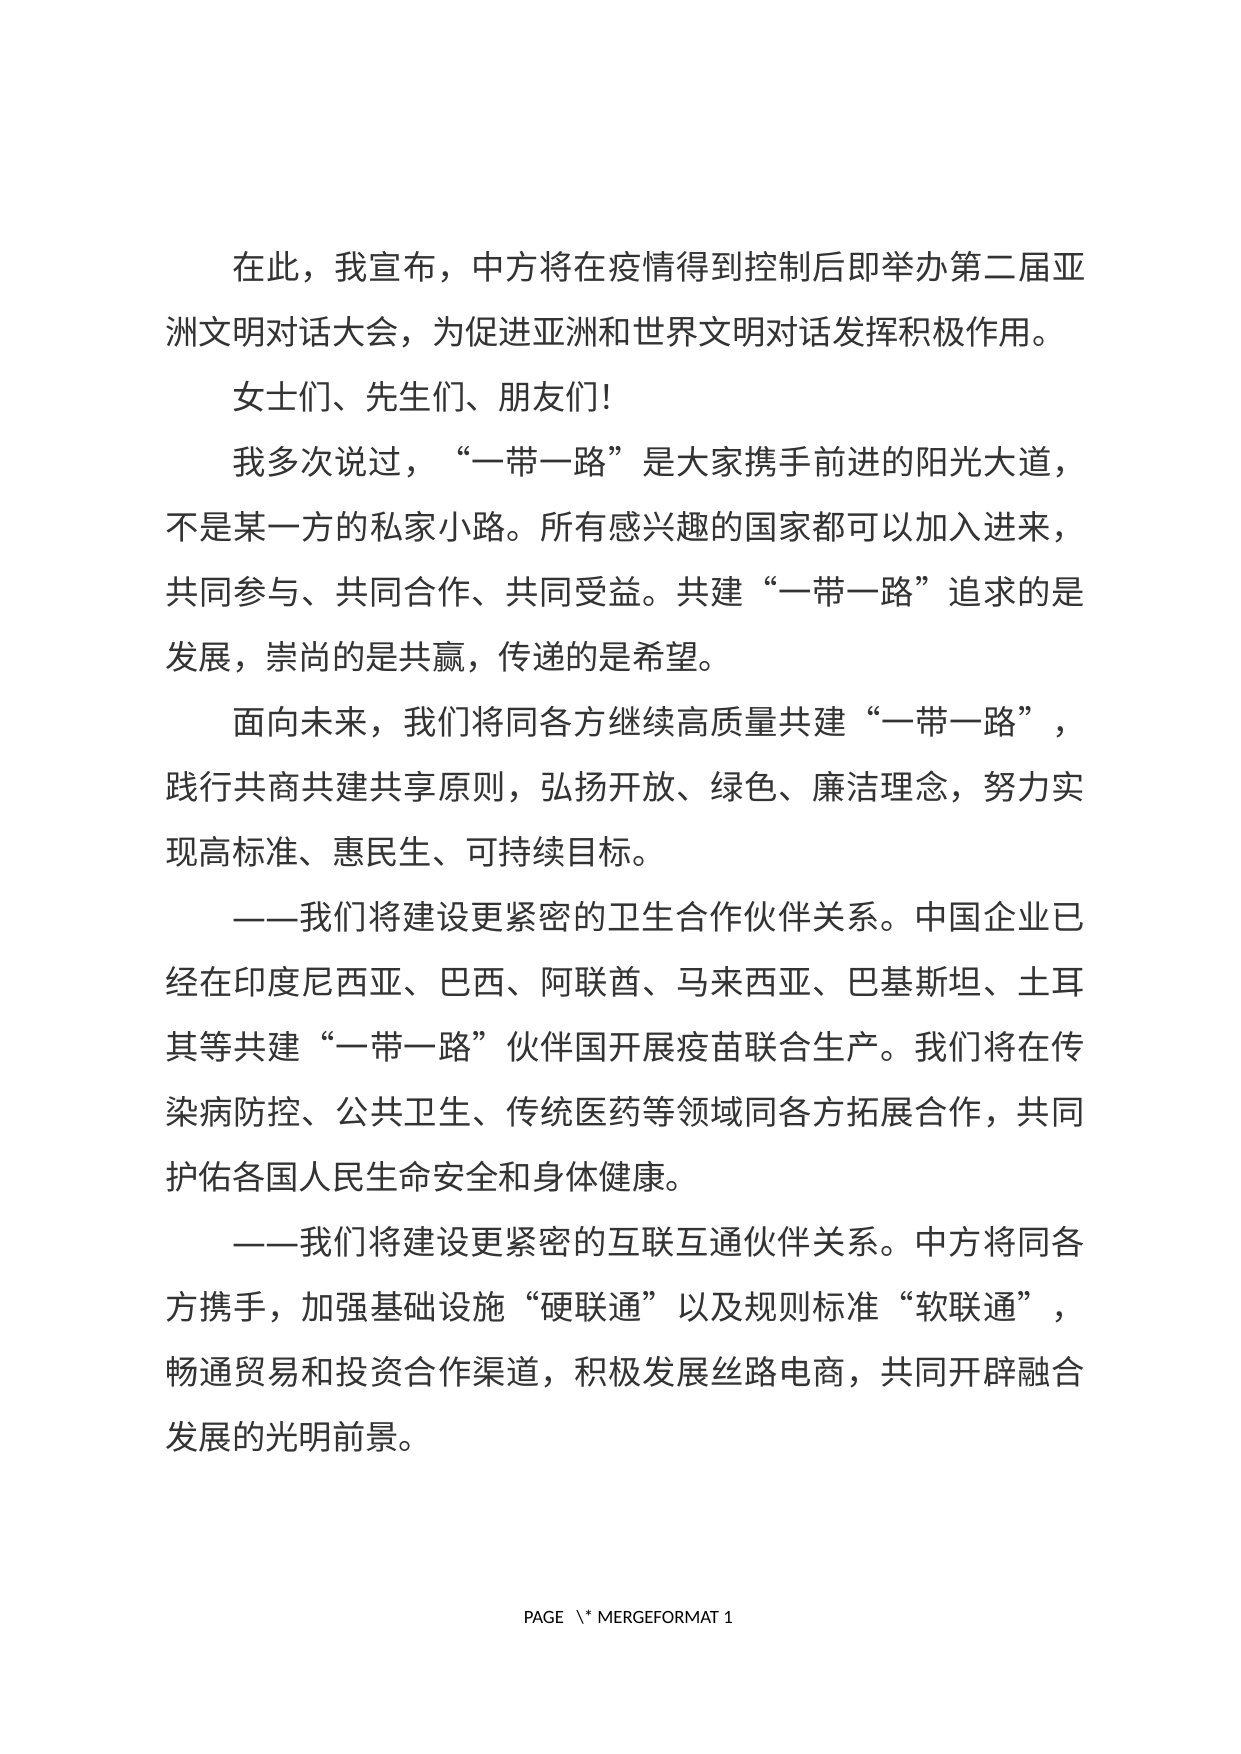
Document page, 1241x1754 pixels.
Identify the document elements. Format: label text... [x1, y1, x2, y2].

text ——我们将建设更紧密的互联互通伙伴关系。中方将同各方携手，加强基础设施“硬联通”以及规则标准“软联通”，畅通贸易和投资合作渠道，积极发展丝路电商，共同开辟融合发展的光明前景。 [165, 1208, 1087, 1468]
text 面向未来，我们将同各方继续高质量共建“一带一路”，践行共商共建共享原则，弘扬开放、绿色、廉洁理念，努力实现高标准、惠民生、可持续目标。 [165, 688, 1087, 883]
text 女士们、先生们、朋友们！ [165, 363, 1087, 428]
text 我多次说过，“一带一路”是大家携手前进的阳光大道，不是某一方的私家小路。所有感兴趣的国家都可以加入进来，共同参与、共同合作、共同受益。共建“一带一路”追求的是发展，崇尚的是共赢，传递的是希望。 [165, 428, 1087, 688]
text 在此，我宣布，中方将在疫情得到控制后即举办第二届亚洲文明对话大会，为促进亚洲和世界文明对话发挥积极作用。 [165, 233, 1087, 363]
text ——我们将建设更紧密的卫生合作伙伴关系。中国企业已经在印度尼西亚、巴西、阿联酋、马来西亚、巴基斯坦、土耳其等共建“一带一路”伙伴国开展疫苗联合生产。我们将在传染病防控、公共卫生、传统医药等领域同各方拓展合作，共同护佑各国人民生命安全和身体健康。 [165, 883, 1087, 1208]
